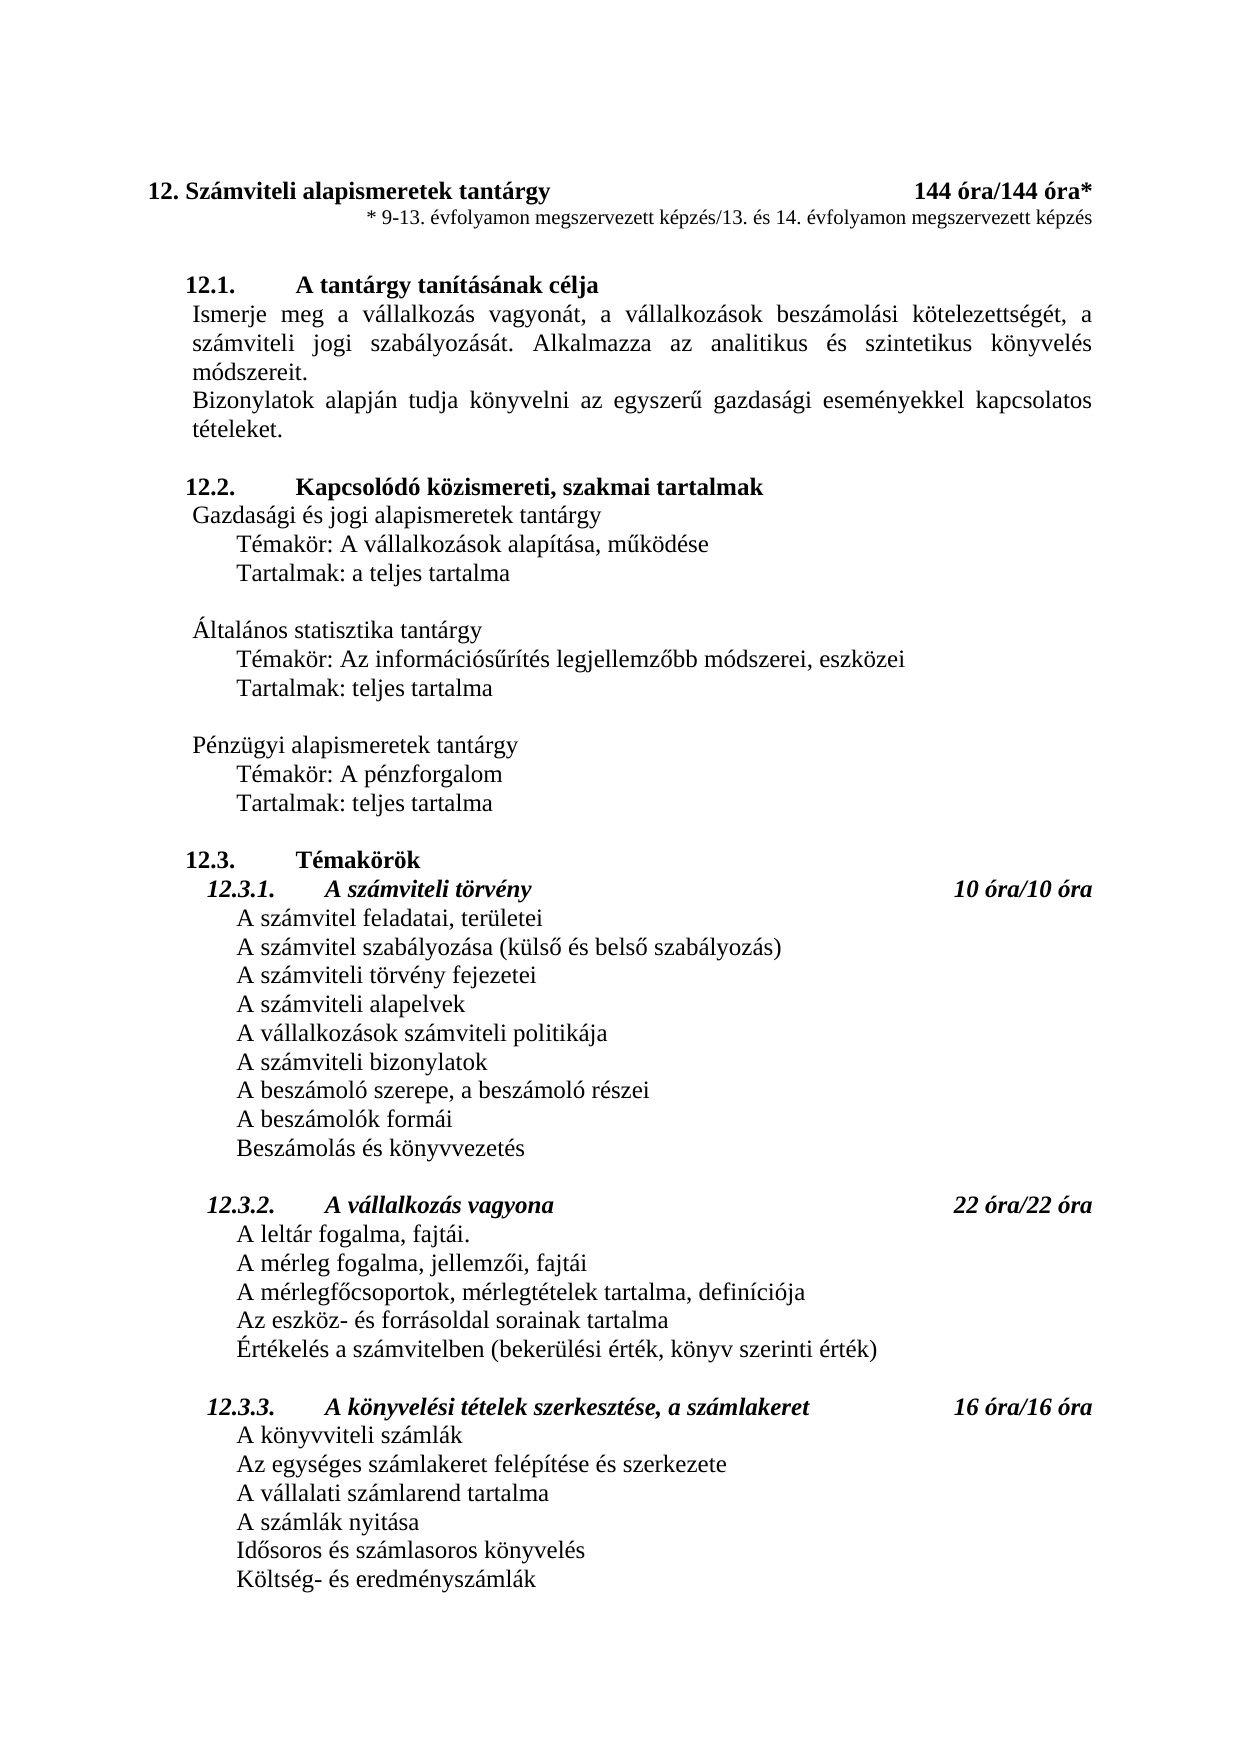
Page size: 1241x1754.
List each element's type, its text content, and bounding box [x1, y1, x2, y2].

text Az eszköz- és forrásoldal sorainak tartalma [236, 1305, 1093, 1334]
text Bizonylatok alapján tudja könyvelni az egyszerű gazdasági eseményekkel kapcsolatos tételeket. [192, 385, 1093, 443]
text A vállalkozások számviteli politikája [236, 1018, 1093, 1047]
text Beszámolás és könyvvezetés [236, 1133, 1093, 1162]
text A vállalati számlarend tartalma [236, 1478, 1093, 1507]
text A számviteli bizonylatok [236, 1047, 1093, 1075]
list Számviteli alapismeretek tantárgy 144 óra/144 óra* [148, 176, 1093, 205]
list A könyvelési tételek szerkesztése, a számlakeret 16 óra/16 óra [207, 1392, 1093, 1420]
text A számviteli törvény fejezetei [236, 960, 1093, 989]
text A mérleg fogalma, jellemzői, fajtái [236, 1248, 1093, 1277]
text Pénzügyi alapismeretek tantárgy [192, 730, 1093, 759]
text Témakör: Az információsűrítés legjellemzőbb módszerei, eszközei [236, 644, 1093, 673]
text Értékelés a számvitelben (bekerülési érték, könyv szerinti érték) [236, 1334, 1093, 1363]
text A számviteli alapelvek [236, 989, 1093, 1018]
list Kapcsolódó közismereti, szakmai tartalmak [185, 472, 1093, 500]
text A leltár fogalma, fajtái. [236, 1219, 1093, 1248]
text A beszámolók formái [236, 1104, 1093, 1133]
text Tartalmak: a teljes tartalma [236, 558, 1093, 587]
text Tartalmak: teljes tartalma [236, 788, 1093, 817]
text Ismerje meg a vállalkozás vagyonát, a vállalkozások beszámolási kötelezettségét, a számviteli jogi szabályozását. Alkalmazza az analitikus és szintetikus könyvelés módszereit. [192, 299, 1093, 385]
text Témakör: A pénzforgalom [236, 759, 1093, 788]
text A mérlegfőcsoportok, mérlegtételek tartalma, definíciója [236, 1277, 1093, 1305]
text Gazdasági és jogi alapismeretek tantárgy [192, 500, 1093, 529]
text Idősoros és számlasoros könyvelés [236, 1535, 1093, 1564]
text Általános statisztika tantárgy [192, 615, 1093, 644]
list A tantárgy tanításának célja [185, 270, 1093, 299]
text A beszámoló szerepe, a beszámoló részei [236, 1075, 1093, 1104]
list A számviteli törvény 10 óra/10 óra [207, 874, 1093, 903]
list A vállalkozás vagyona 22 óra/22 óra [207, 1190, 1093, 1219]
text Az egységes számlakeret felépítése és szerkezete [236, 1449, 1093, 1478]
text A számlák nyitása [236, 1507, 1093, 1535]
text * 9-13. évfolyamon megszervezett képzés/13. és 14. évfolyamon megszervezett képzés [148, 205, 1093, 229]
text A számvitel feladatai, területei [236, 903, 1093, 932]
text A számvitel szabályozása (külső és belső szabályozás) [236, 932, 1093, 960]
text A könyvviteli számlák [236, 1420, 1093, 1449]
text Témakör: A vállalkozások alapítása, működése [236, 529, 1093, 558]
text Tartalmak: teljes tartalma [236, 673, 1093, 702]
list Témakörök [185, 845, 1093, 874]
text Költség- és eredményszámlák [236, 1564, 1093, 1593]
